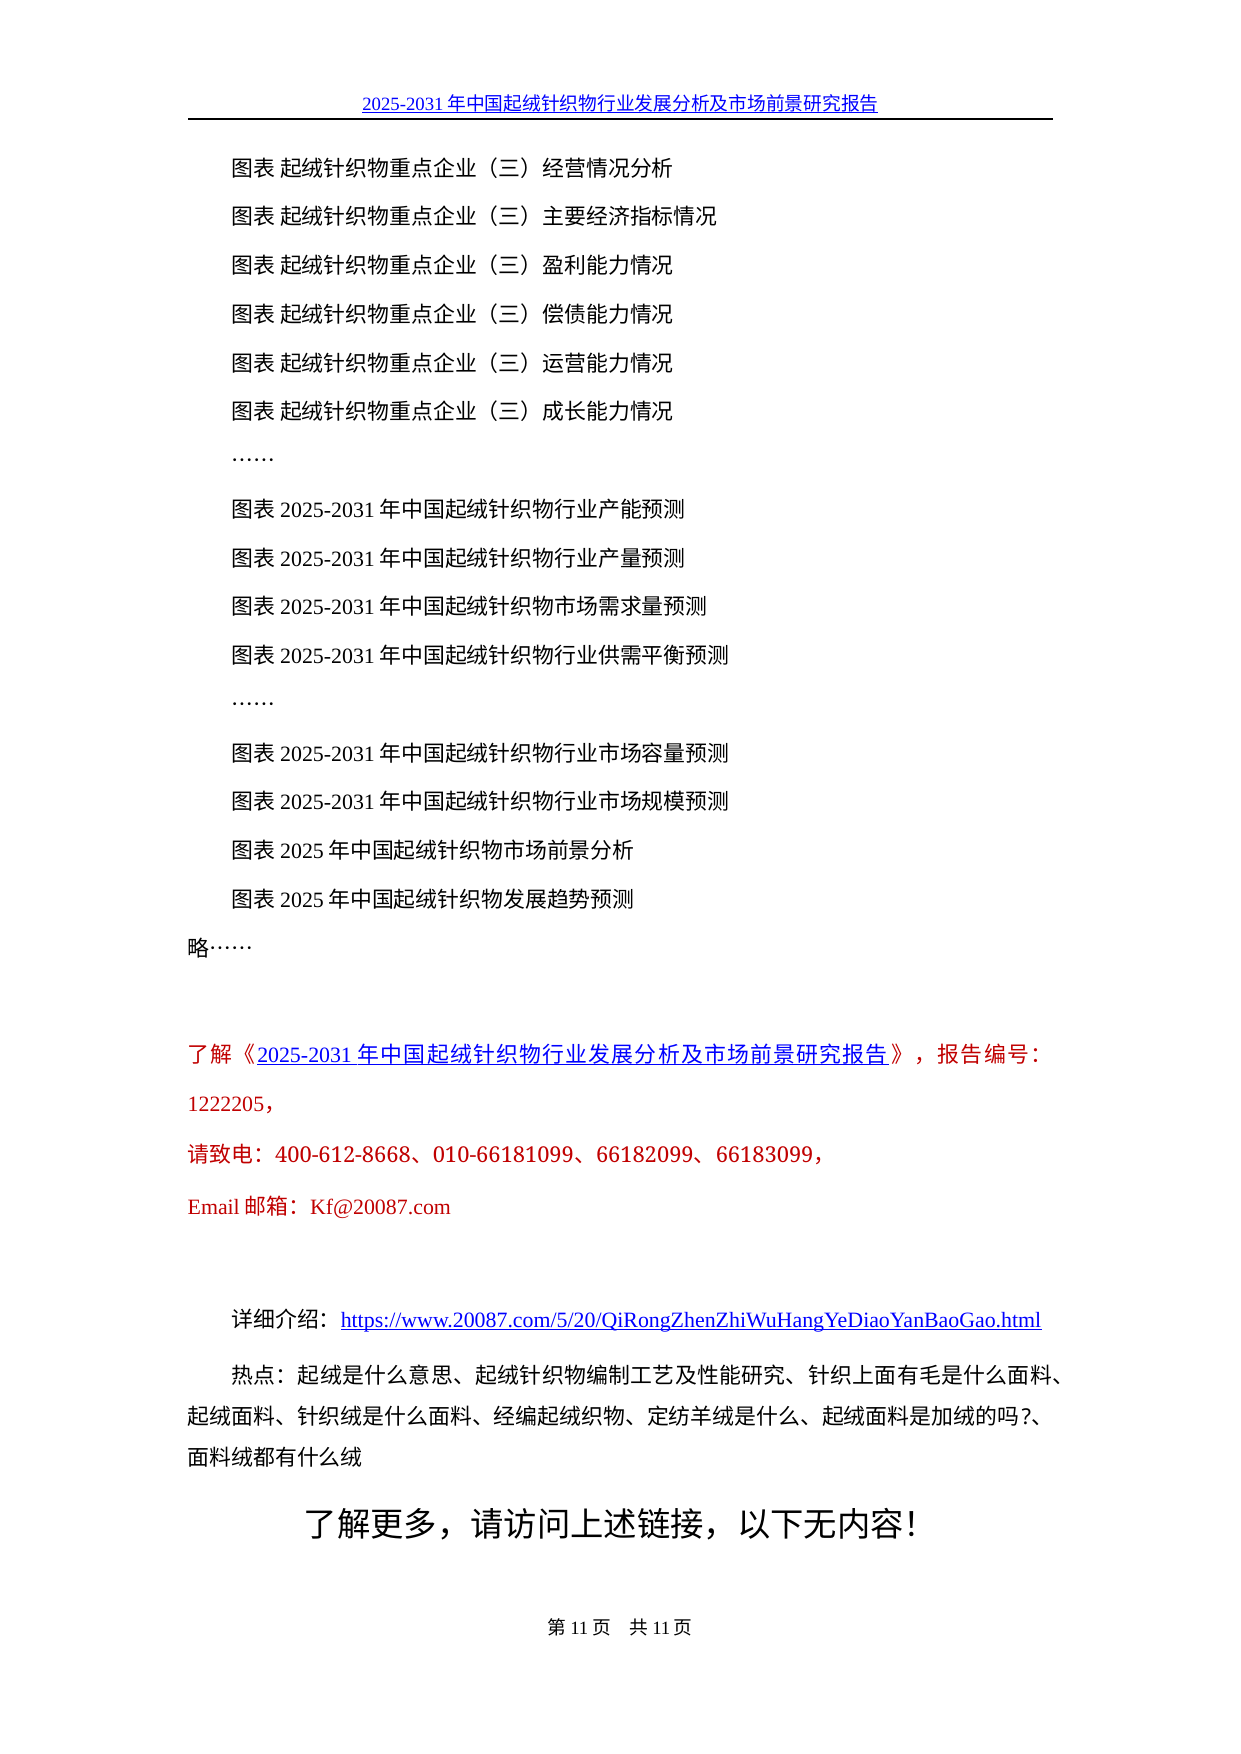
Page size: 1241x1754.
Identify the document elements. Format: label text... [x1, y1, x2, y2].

text Email邮箱：Kf@20087.com [187, 1188, 1053, 1221]
title 了解更多，请访问上述链接，以下无内容！ [187, 1489, 1053, 1554]
text 热点：起绒是什么意思、起绒针织物编制工艺及性能研究、针织上面有毛是什么面料、起绒面料、针织绒是什么面料、经编起绒织物、定纺羊绒是什么、起绒面料是加绒的吗?、面料绒都有什么绒 [187, 1358, 1053, 1472]
text 请致电：400-612-8668、010-66181099、66182099、66183099， [187, 1137, 1053, 1169]
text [187, 150, 1053, 963]
text 了解《2025-2031年中国起绒针织物行业发展分析及市场前景研究报告》，报告编号：1222205， [187, 1037, 1053, 1118]
text 详细介绍：https://www.20087.com/5/20/QiRongZhenZhiWuHangYeDiaoYanBaoGao.html [187, 1301, 1053, 1334]
